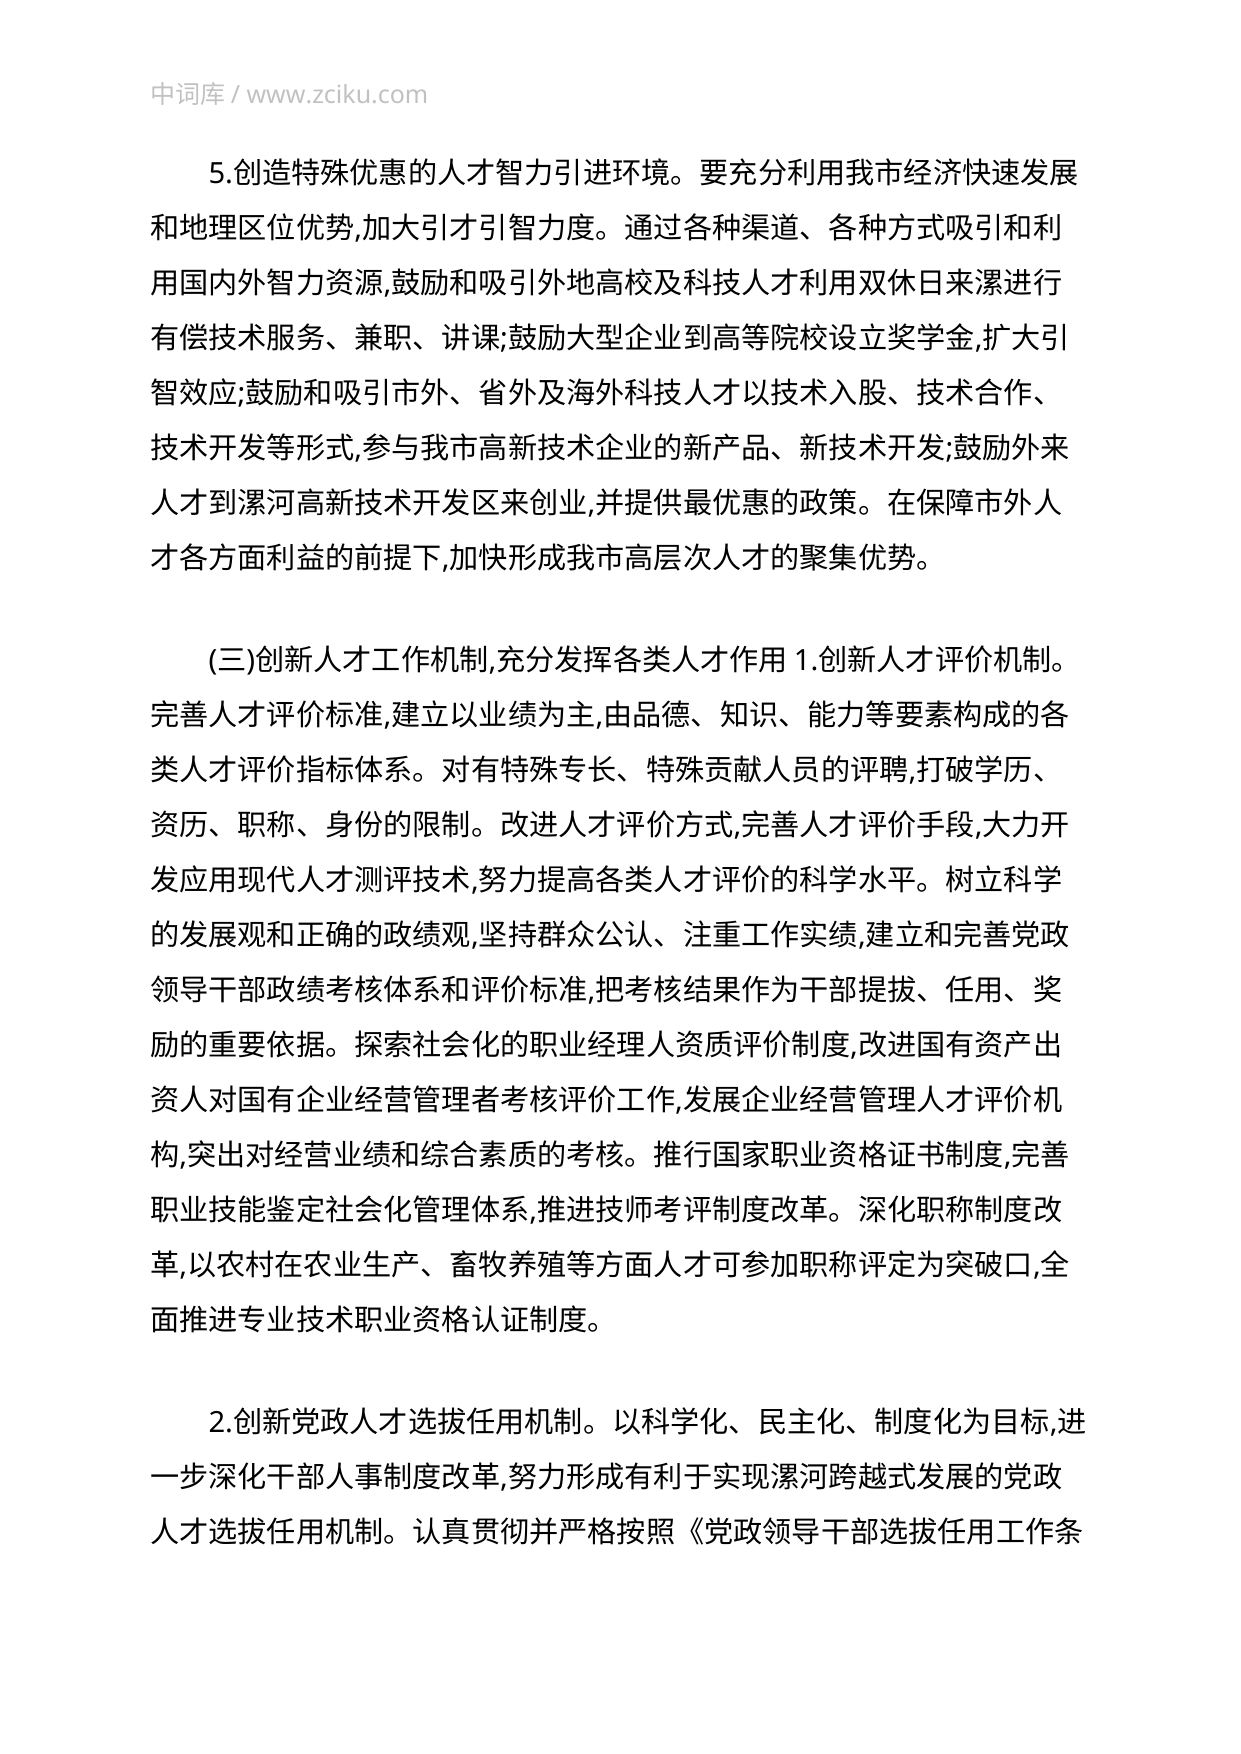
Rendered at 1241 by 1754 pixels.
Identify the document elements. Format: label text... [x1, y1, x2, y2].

text 5.创造特殊优惠的人才智力引进环境。要充分利用我市经济快速发展和地理区位优势,加大引才引智力度。通过各种渠道、各种方式吸引和利用国内外智力资源,鼓励和吸引外地高校及科技人才利用双休日来漯进行有偿技术服务、兼职、讲课;鼓励大型企业到高等院校设立奖学金,扩大引智效应;鼓励和吸引市外、省外及海外科技人才以技术入股、技术合作、技术开发等形式,参与我市高新技术企业的新产品、新技术开发;鼓励外来人才到漯河高新技术开发区来创业,并提供最优惠的政策。在保障市外人才各方面利益的前提下,加快形成我市高层次人才的聚集优势。 [150, 150, 1090, 577]
text (三)创新人才工作机制,充分发挥各类人才作用1.创新人才评价机制。完善人才评价标准,建立以业绩为主,由品德、知识、能力等要素构成的各类人才评价指标体系。对有特殊专长、特殊贡献人员的评聘,打破学历、资历、职称、身份的限制。改进人才评价方式,完善人才评价手段,大力开发应用现代人才测评技术,努力提高各类人才评价的科学水平。树立科学的发展观和正确的政绩观,坚持群众公认、注重工作实绩,建立和完善党政领导干部政绩考核体系和评价标准,把考核结果作为干部提拔、任用、奖励的重要依据。探索社会化的职业经理人资质评价制度,改进国有资产出资人对国有企业经营管理者考核评价工作,发展企业经营管理人才评价机构,突出对经营业绩和综合素质的考核。推行国家职业资格证书制度,完善职业技能鉴定社会化管理体系,推进技师考评制度改革。深化职称制度改革,以农村在农业生产、畜牧养殖等方面人才可参加职称评定为突破口,全面推进专业技术职业资格认证制度。 [150, 637, 1090, 1339]
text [150, 1399, 1090, 1551]
